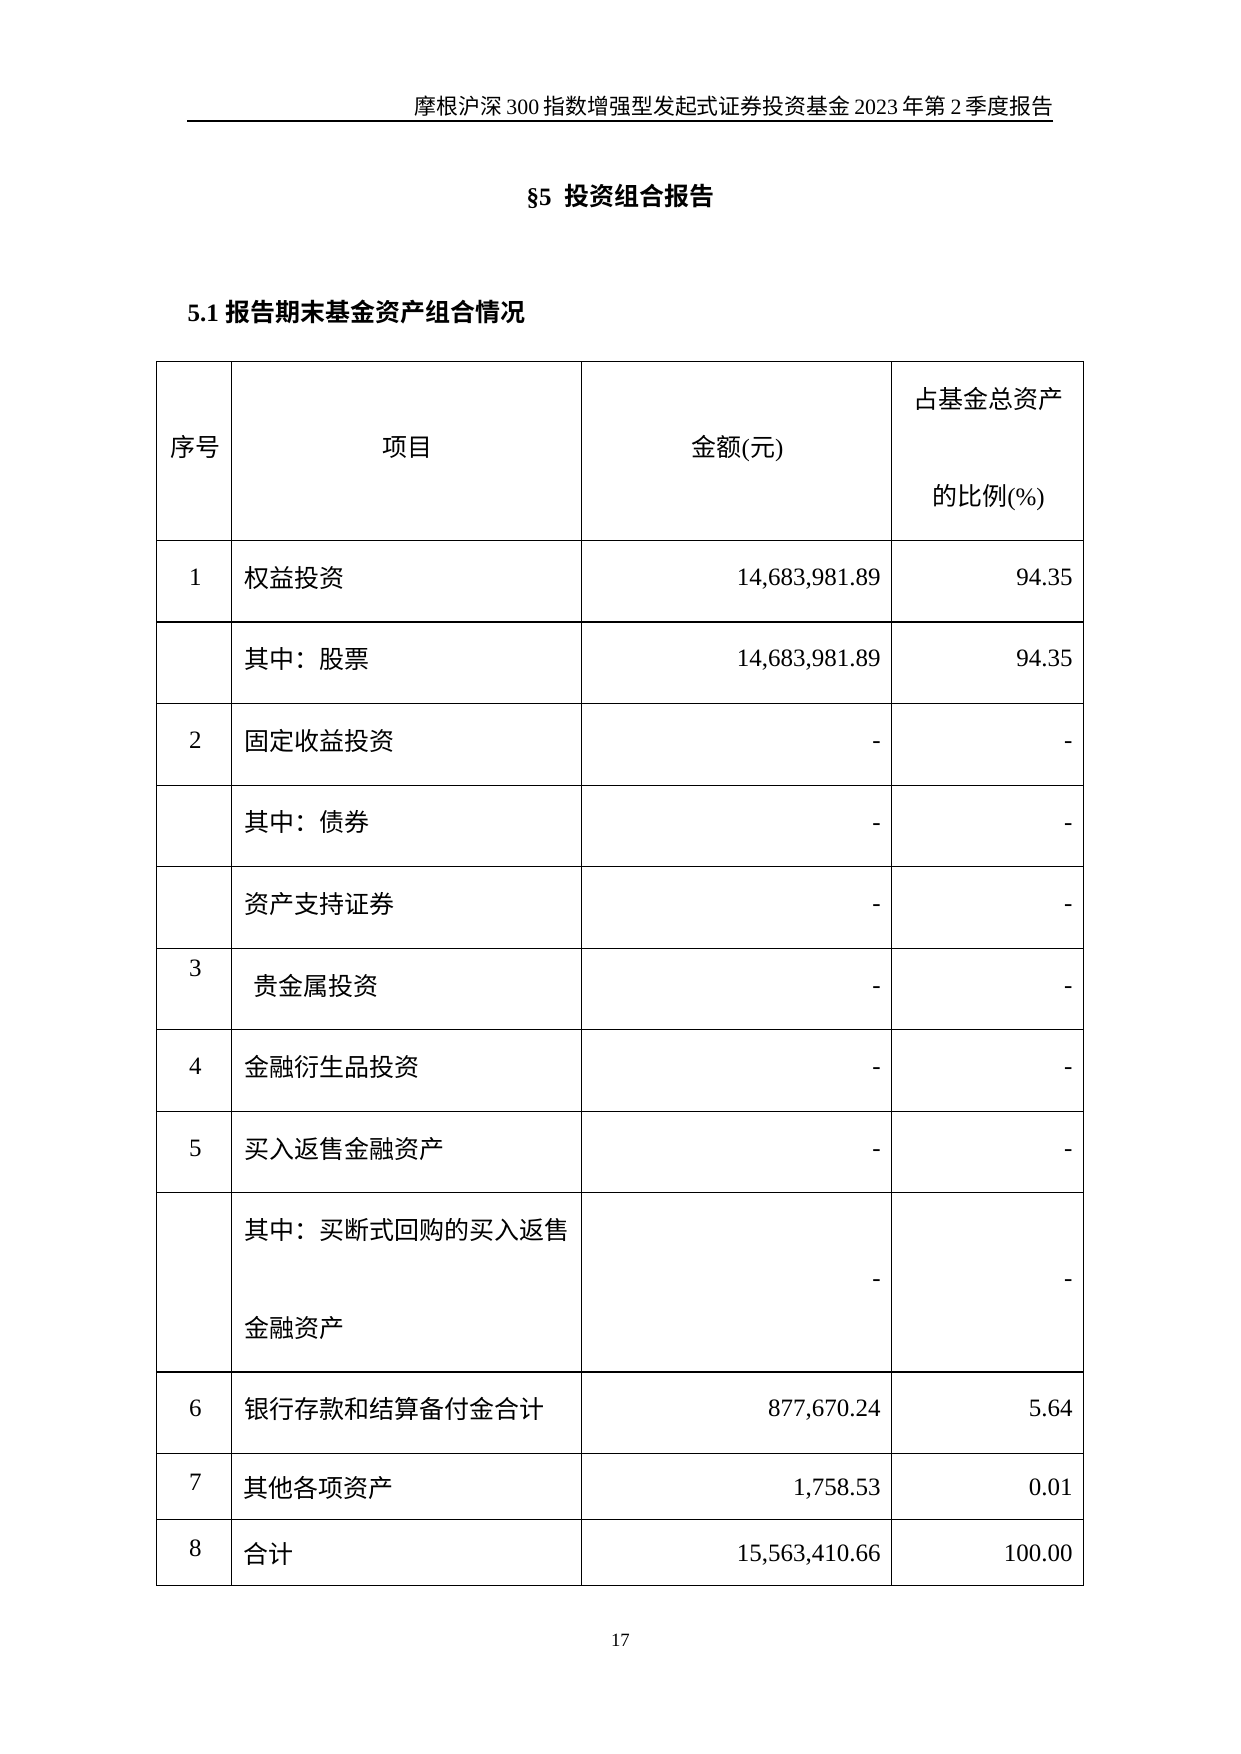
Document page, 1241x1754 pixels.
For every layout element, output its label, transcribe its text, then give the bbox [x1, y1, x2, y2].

table_cell 其中：买断式回购的买入返售金融资产 [232, 1193, 581, 1371]
table_cell 固定收益投资 [232, 704, 581, 784]
table_cell - [582, 1112, 891, 1192]
table_cell 权益投资 [232, 541, 581, 621]
table_cell 14,683,981.89 [582, 623, 891, 703]
table_cell 其他各项资产 [232, 1454, 581, 1519]
table_cell - [582, 949, 891, 1029]
table_cell 94.35 [892, 541, 1083, 621]
table_cell 资产支持证券 [232, 867, 581, 948]
table_cell - [582, 867, 891, 948]
table_cell 贵金属投资 [232, 949, 581, 1029]
table_cell - [582, 1030, 891, 1111]
table_cell 100.00 [892, 1520, 1083, 1585]
subtitle §5 投资组合报告 [187, 162, 1053, 227]
table_cell 4 [157, 1030, 231, 1111]
table_cell - [892, 949, 1083, 1029]
table_cell - [892, 704, 1083, 784]
table_cell - [892, 786, 1083, 866]
table_cell - [582, 704, 891, 784]
table_cell 合计 [232, 1520, 581, 1585]
table_cell 2 [157, 704, 231, 784]
table_cell 7 [157, 1454, 231, 1519]
table_cell [157, 1193, 231, 1371]
table_cell 3 [157, 949, 231, 1029]
table_cell 买入返售金融资产 [232, 1112, 581, 1192]
table_cell 其中：股票 [232, 623, 581, 703]
table_cell 877,670.24 [582, 1373, 891, 1453]
table_cell 1 [157, 541, 231, 621]
table_cell 5.64 [892, 1373, 1083, 1453]
table_header 金额(元) [582, 362, 891, 540]
table_cell 金融衍生品投资 [232, 1030, 581, 1111]
table_cell - [582, 1193, 891, 1371]
table_cell 银行存款和结算备付金合计 [232, 1373, 581, 1453]
table_cell 8 [157, 1520, 231, 1585]
table_cell - [892, 1112, 1083, 1192]
table_cell [157, 867, 231, 948]
table_cell - [892, 1193, 1083, 1371]
table_cell - [892, 867, 1083, 948]
text 5.1 报告期末基金资产组合情况 [187, 278, 1053, 343]
table_cell [157, 786, 231, 866]
table_cell 5 [157, 1112, 231, 1192]
table_cell [157, 623, 231, 703]
table_cell - [892, 1030, 1083, 1111]
table_cell 6 [157, 1373, 231, 1453]
table_cell 0.01 [892, 1454, 1083, 1519]
table_cell 1,758.53 [582, 1454, 891, 1519]
table_header 项目 [232, 362, 581, 540]
table_cell 其中：债券 [232, 786, 581, 866]
table_header 占基金总资产的比例(%) [892, 362, 1083, 540]
table_cell 14,683,981.89 [582, 541, 891, 621]
table_cell 15,563,410.66 [582, 1520, 891, 1585]
table_header 序号 [157, 362, 231, 540]
table_cell - [582, 786, 891, 866]
table_cell 94.35 [892, 623, 1083, 703]
